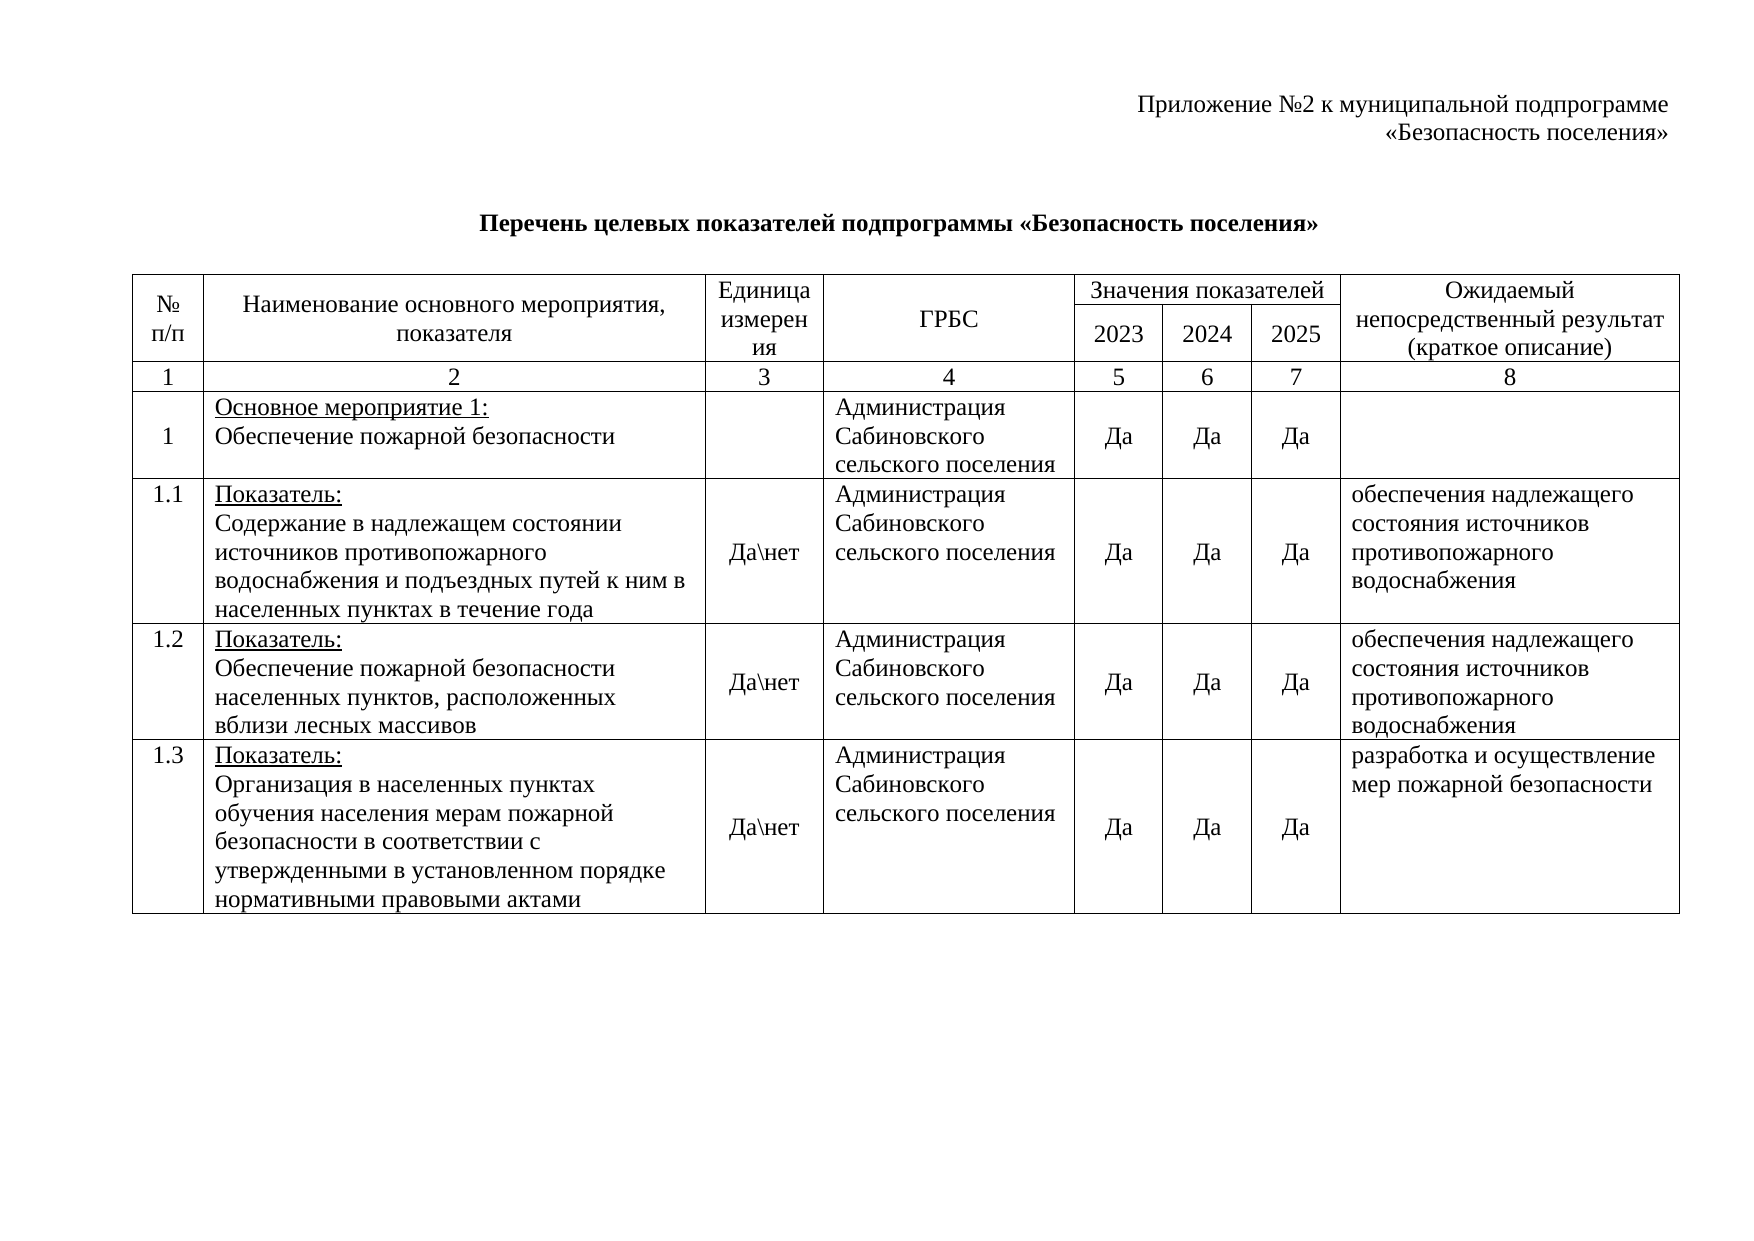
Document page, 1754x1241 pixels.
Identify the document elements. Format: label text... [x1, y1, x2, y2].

table_header № п/п [133, 275, 203, 361]
table_cell 4 [824, 362, 1074, 391]
table_cell Да\нет [706, 624, 823, 739]
table_cell Да [1252, 740, 1340, 913]
table_cell 2024 [1163, 305, 1251, 361]
table_header Значения показателей [1075, 275, 1340, 304]
table_cell Да [1163, 392, 1251, 478]
table_cell Да [1252, 392, 1340, 478]
table_cell 1.2 [133, 624, 203, 739]
table_cell Показатель: Организация в населенных пунктах обучения населения мерам пожарной безопасности в соответствии с утвержденными в установленном порядке нормативными правовыми актами [204, 740, 705, 913]
table_cell Да [1163, 624, 1251, 739]
table_cell 5 [1075, 362, 1162, 391]
table_cell обеспечения надлежащего состояния источников противопожарного водоснабжения [1341, 479, 1679, 623]
table_cell 1 [133, 392, 203, 478]
table_cell Показатель: Обеспечение пожарной безопасности населенных пунктов, расположенных вблизи лесных массивов [204, 624, 705, 739]
table_header ГРБС [824, 275, 1074, 361]
table_cell Показатель: Содержание в надлежащем состоянии источников противопожарного водоснабжения и подъездных путей к ним в населенных пунктах в течение года [204, 479, 705, 623]
table_cell Администрация Сабиновского сельского поселения [824, 624, 1074, 739]
table_cell Да\нет [706, 479, 823, 623]
table_cell Да [1252, 624, 1340, 739]
table_header Наименование основного мероприятия, показателя [204, 275, 705, 361]
table_cell Основное мероприятие 1: Обеспечение пожарной безопасности [204, 392, 705, 478]
table_cell Администрация Сабиновского сельского поселения [824, 392, 1074, 478]
table_cell Да [1075, 479, 1162, 623]
text Приложение №2 к муниципальной подпрограмме [133, 89, 1669, 117]
table_cell 1.3 [133, 740, 203, 913]
table_cell 1 [133, 362, 203, 391]
table_cell Да [1075, 624, 1162, 739]
table_cell Администрация Сабиновского сельского поселения [824, 479, 1074, 623]
table_cell 7 [1252, 362, 1340, 391]
table_cell Администрация Сабиновского сельского поселения [824, 740, 1074, 913]
table_cell Да [1252, 479, 1340, 623]
table_cell 2023 [1075, 305, 1162, 361]
text Перечень целевых показателей подпрограммы «Безопасность поселения» [133, 208, 1665, 237]
table_cell 3 [706, 362, 823, 391]
table_cell 1.1 [133, 479, 203, 623]
table_header Ожидаемый непосредственный результат (краткое описание) [1341, 275, 1679, 361]
table_cell Да [1163, 740, 1251, 913]
table_cell 2025 [1252, 305, 1340, 361]
table_cell [706, 392, 823, 478]
table_cell Да [1075, 392, 1162, 478]
table_cell Да\нет [706, 740, 823, 913]
table_header Единица измерения [706, 275, 823, 361]
table_cell разработка и осуществление мер пожарной безопасности [1341, 740, 1679, 913]
table_cell 6 [1163, 362, 1251, 391]
table_cell обеспечения надлежащего состояния источников противопожарного водоснабжения [1341, 624, 1679, 739]
table_cell Да [1163, 479, 1251, 623]
table_cell Да [1075, 740, 1162, 913]
text «Безопасность поселения» [133, 117, 1669, 146]
table_cell [1341, 392, 1679, 478]
table_cell 8 [1341, 362, 1679, 391]
table_cell 2 [204, 362, 705, 391]
